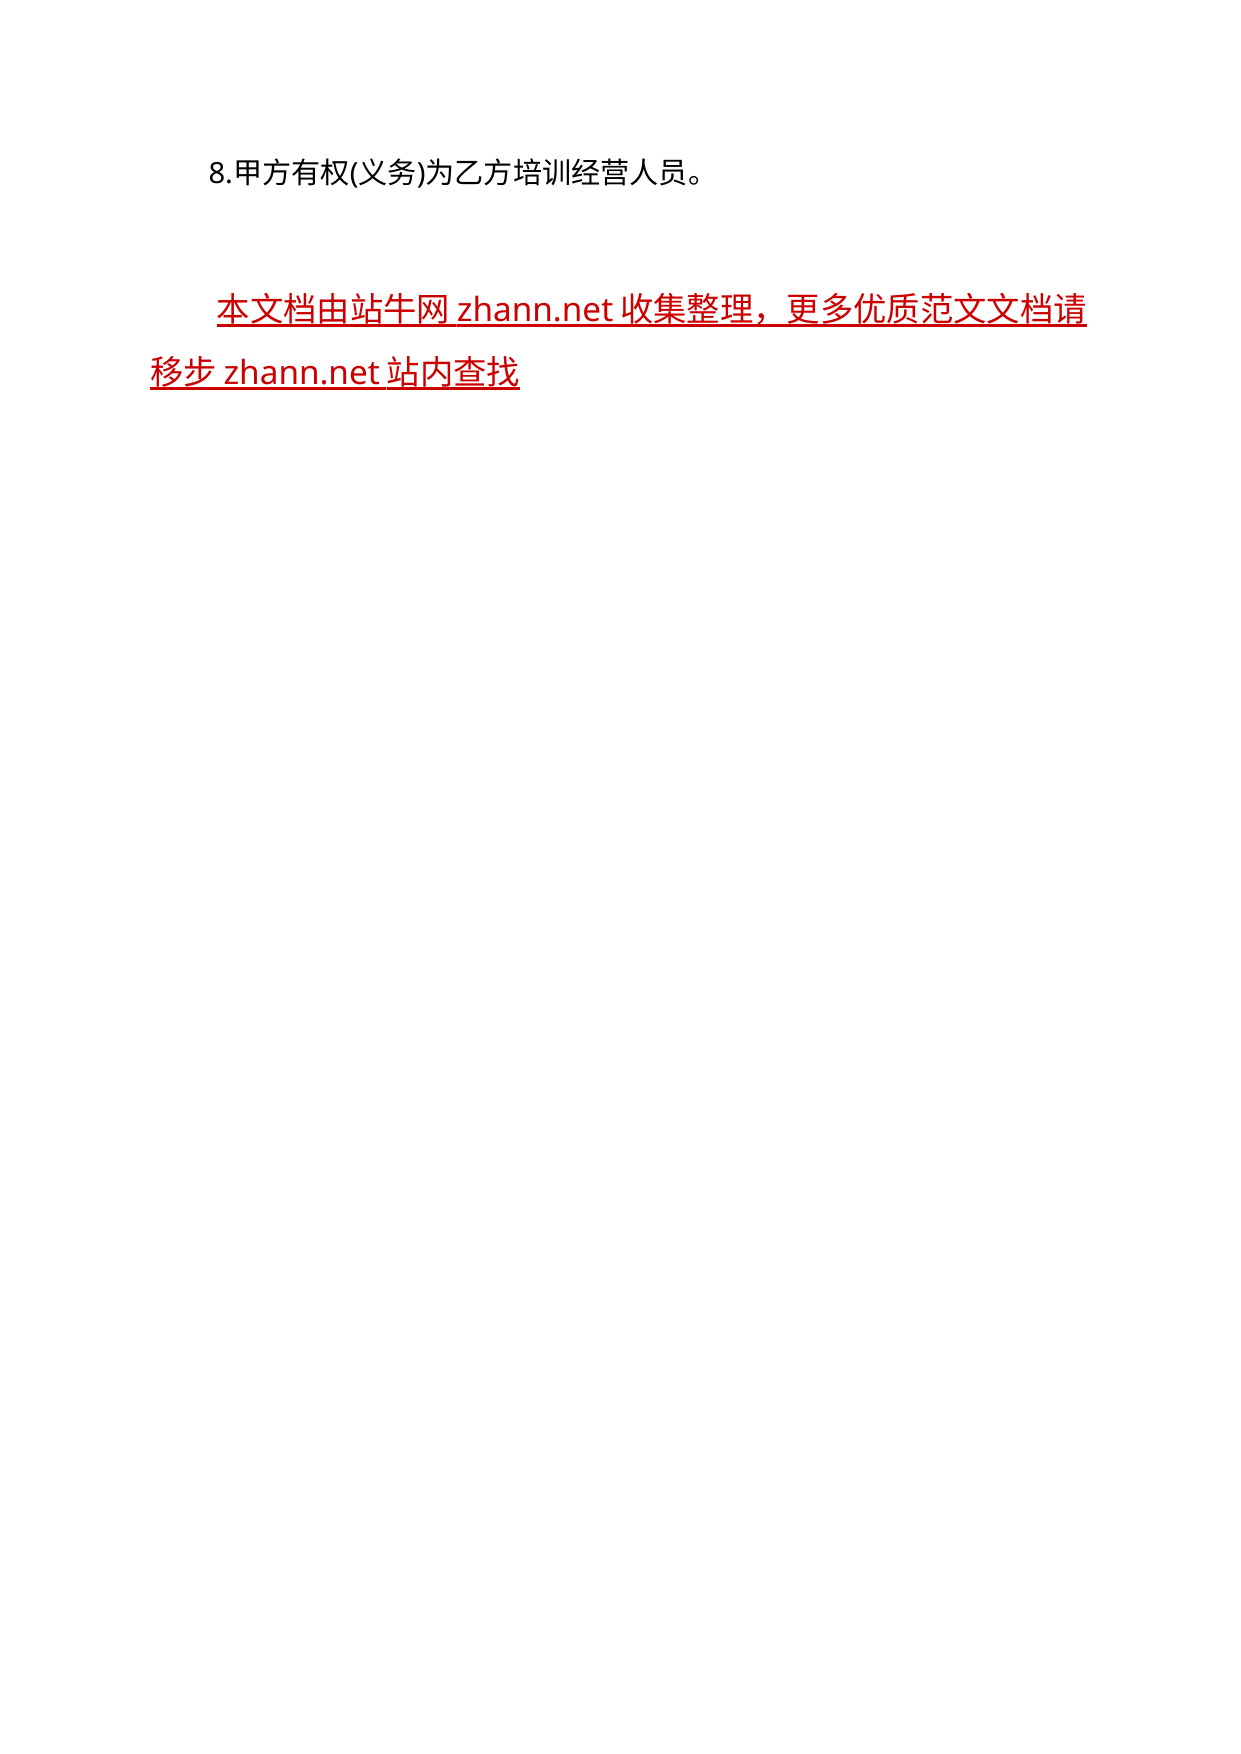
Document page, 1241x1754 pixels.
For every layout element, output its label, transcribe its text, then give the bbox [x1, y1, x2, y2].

text 本文档由站牛网zhann.net收集整理，更多优质范文文档请移步zhann.net站内查找 [150, 283, 1090, 394]
text 8.甲方有权(义务)为乙方培训经营人员。 [150, 150, 1090, 192]
